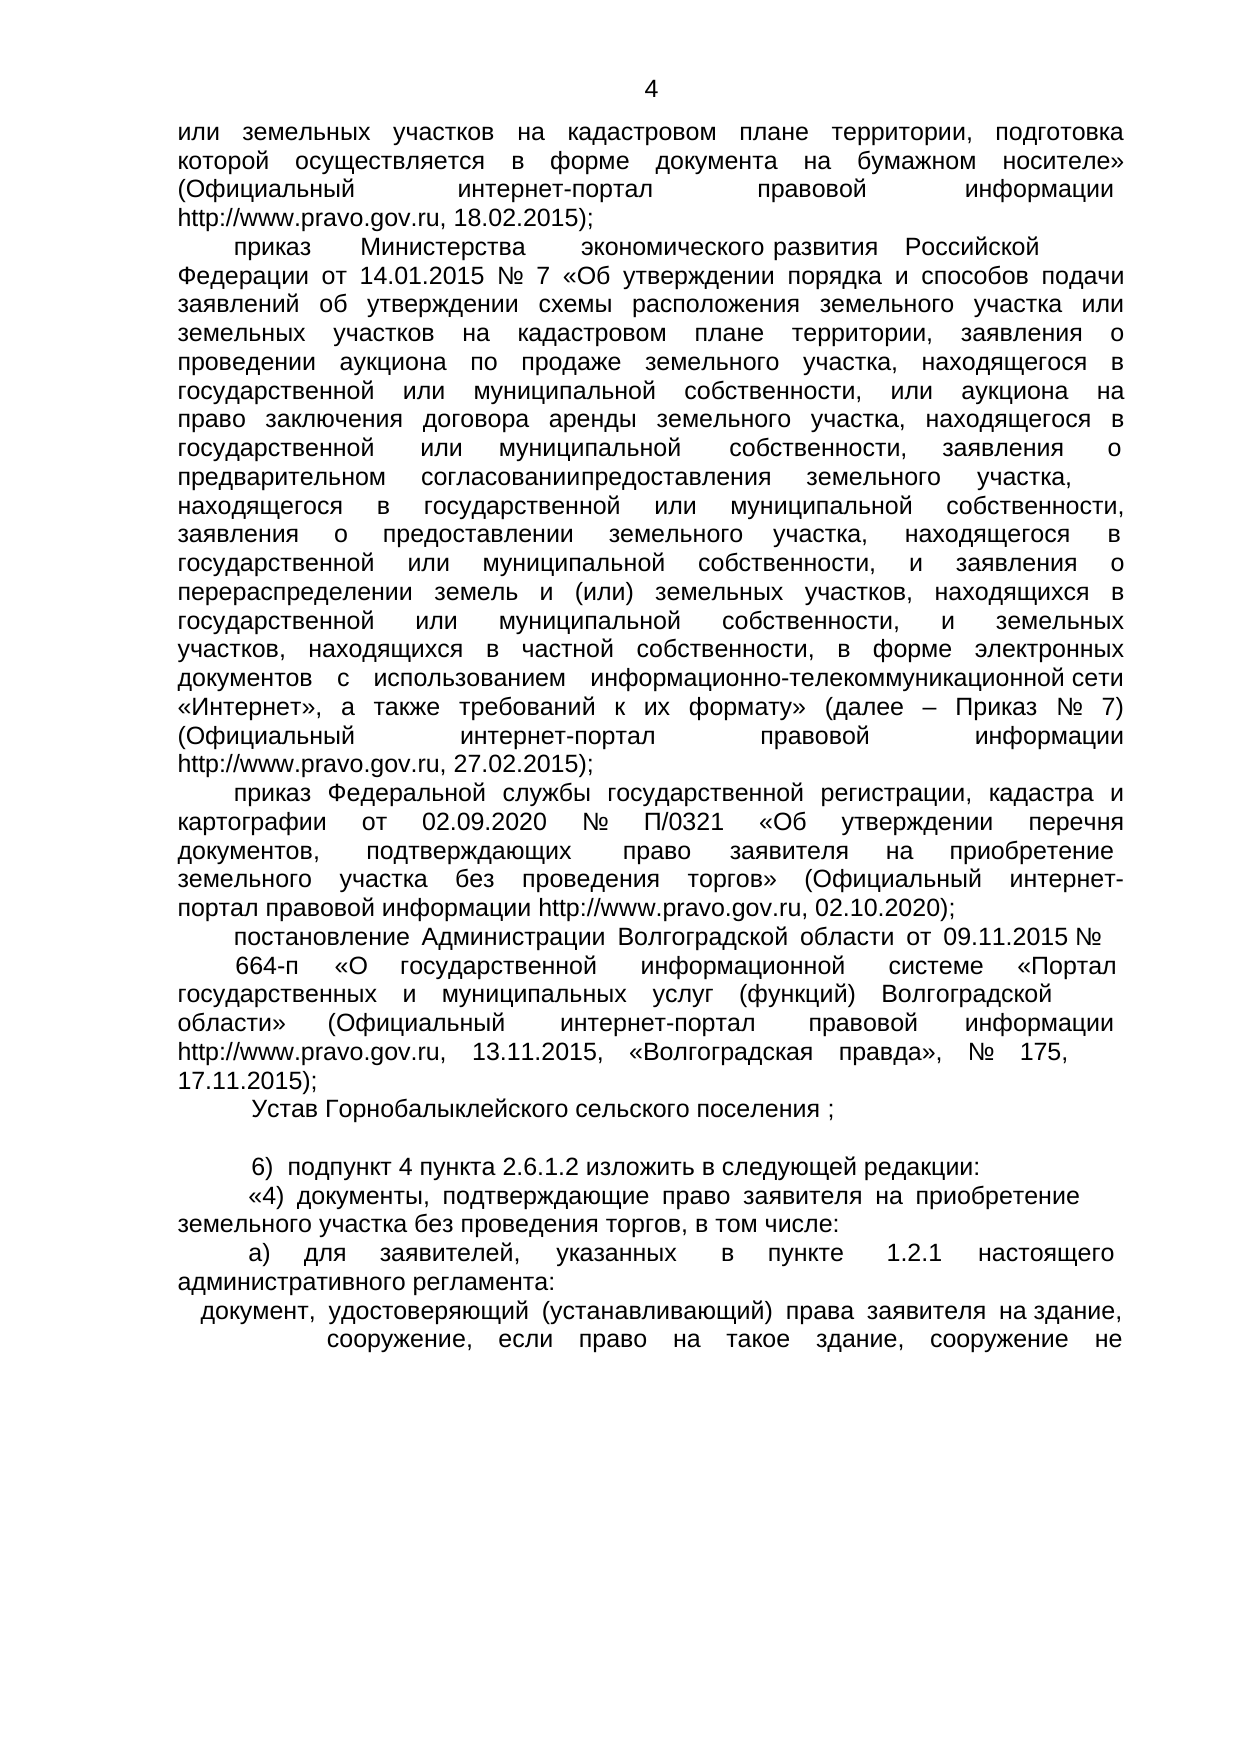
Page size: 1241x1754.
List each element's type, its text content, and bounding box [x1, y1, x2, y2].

text «4) документы, подтверждающие право заявителя на приобретение земельного участка без проведения торгов, в том числе: [177, 1181, 1129, 1238]
text постановление Администрации Волгоградской области от 09.11.2015 № 664-п «О государственной информационной системе «Портал государственных и муниципальных услуг (функций) Волгоградской области» (Официальный интернет-портал правовой информации http://www.pravo.gov.ru, 13.11.2015, «Волгоградская правда», № 175, 17.11.2015); [177, 922, 1129, 1094]
text документ, удостоверяющий (устанавливающий) права заявителя на здание, сооружение, если право на такое здание, сооружение не [170, 1296, 1122, 1353]
text приказ Министерства экономического развития Российской Федерации от 14.01.2015 № 7 «Об утверждении порядка и способов подачи заявлений об утверждении схемы расположения земельного участка или земельных участков на кадастровом плане территории, заявления о проведении аукциона по продаже земельного участка, находящегося в государственной или муниципальной собственности, или аукциона на право заключения договора аренды земельного участка, находящегося в государственной или муниципальной собственности, заявления о предварительном согласовании предоставления земельного участка, находящегося в государственной или муниципальной собственности, заявления о предоставлении земельного участка, находящегося в государственной или муниципальной собственности, и заявления о перераспределении земель и (или) земельных участков, находящихся в государственной или муниципальной собственности, и земельных участков, находящихся в частной собственности, в форме электронных документов с использованием информационно-телекоммуникационной сети «Интернет», а также требований к их формату» (далее – Приказ № 7) (Официальный интернет-портал правовой информации http://www.pravo.gov.ru, 27.02.2015); [177, 232, 1124, 778]
text 4 [644, 74, 1154, 103]
text а) для заявителей, указанных в пункте 1.2.1 настоящего административного регламента: [177, 1238, 1129, 1296]
text Устав Горнобалыклейского сельского поселения ; [251, 1094, 1129, 1123]
text приказ Федеральной службы государственной регистрации, кадастра и картографии от 02.09.2020 № П/0321 «Об утверждении перечня документов, подтверждающих право заявителя на приобретение земельного участка без проведения торгов» (Официальный интернет-портал правовой информации http://www.pravo.gov.ru, 02.10.2020); [177, 778, 1124, 922]
text или земельных участков на кадастровом плане территории, подготовка которой осуществляется в форме документа на бумажном носителе» (Официальный интернет-портал правовой информации http://www.pravo.gov.ru, 18.02.2015); [177, 117, 1124, 232]
text 6) подпункт 4 пункта 2.6.1.2 изложить в следующей редакции: [251, 1152, 1154, 1181]
